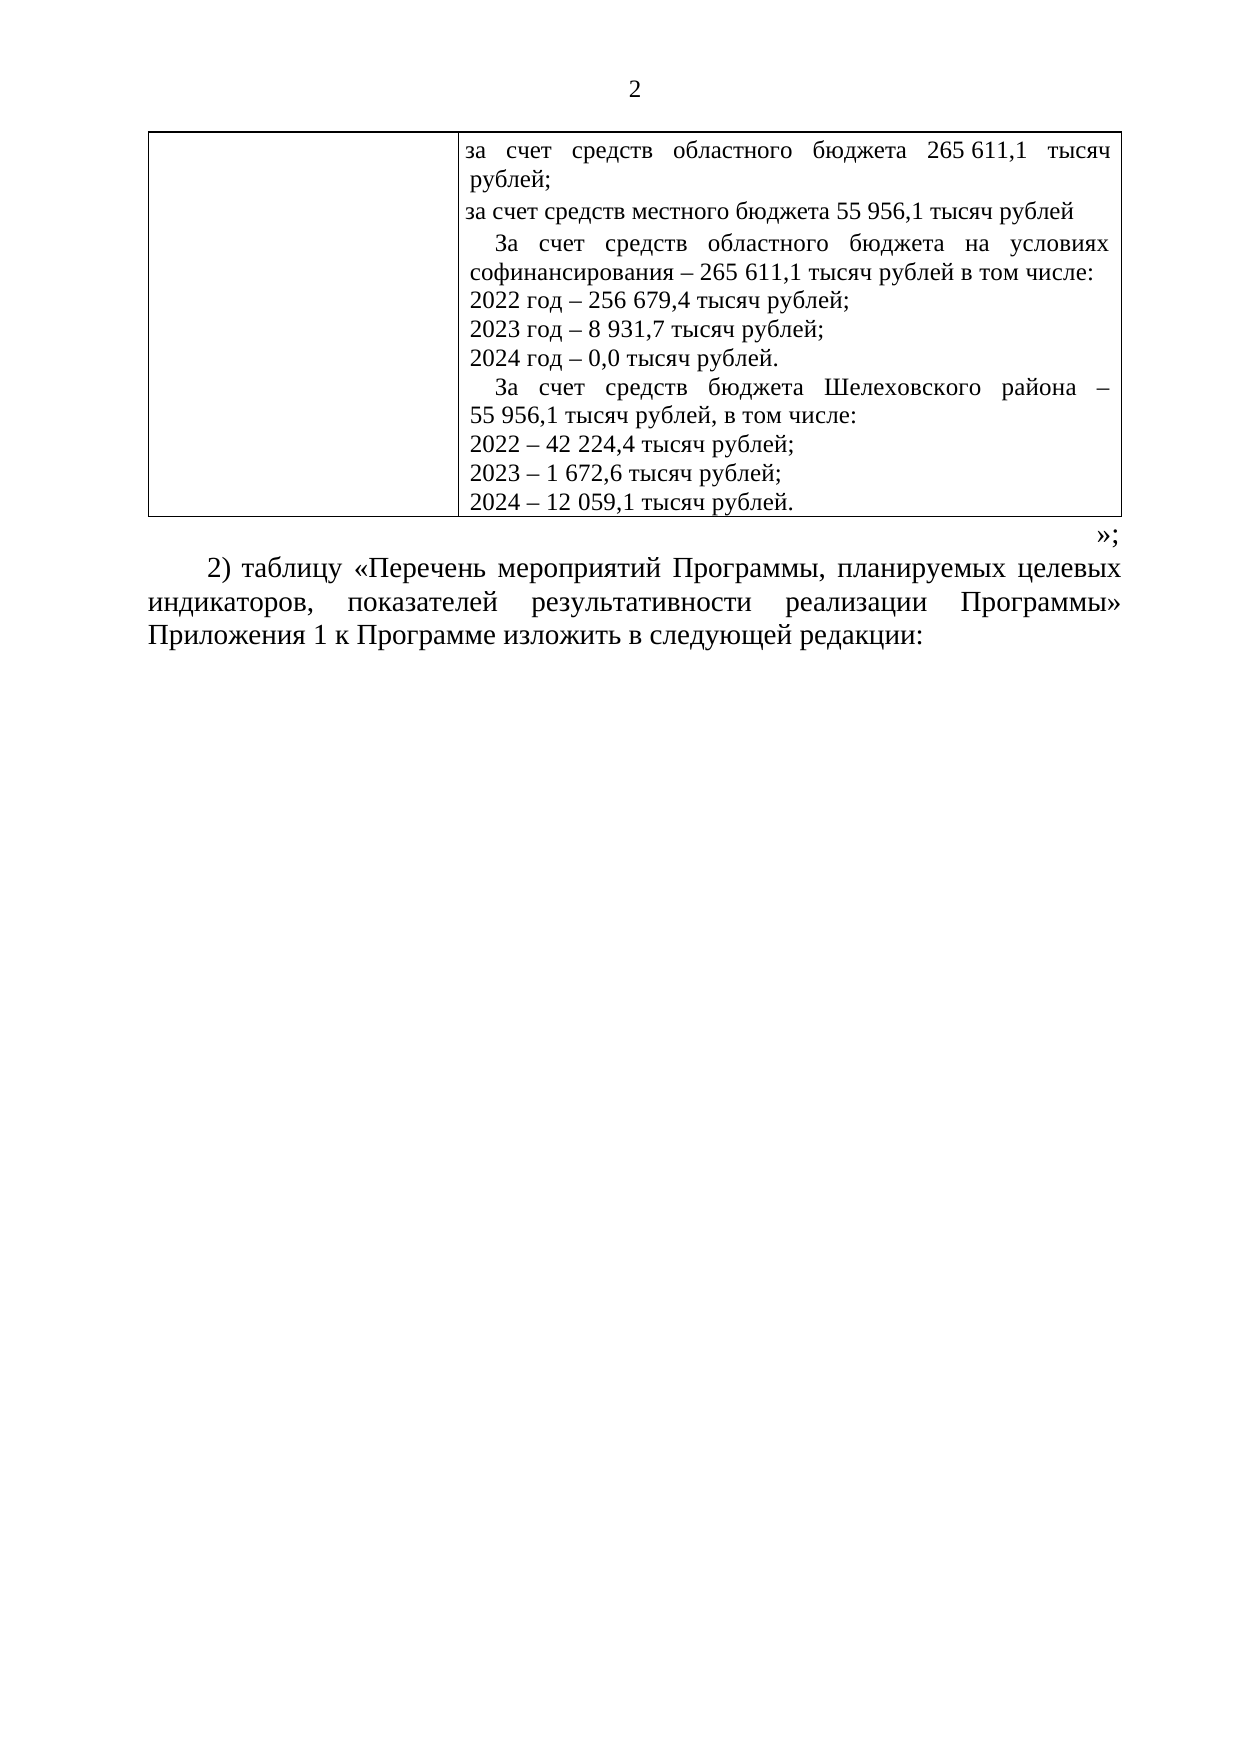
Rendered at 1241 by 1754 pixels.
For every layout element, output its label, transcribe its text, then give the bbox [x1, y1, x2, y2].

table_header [459, 133, 1121, 516]
list таблицу «Перечень мероприятий Программы, планируемых целевых индикаторов, показателей результативности реализации Программы» Приложения 1 к Программе изложить в следующей редакции: [148, 550, 1122, 651]
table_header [149, 133, 458, 516]
text »; [207, 517, 1122, 550]
